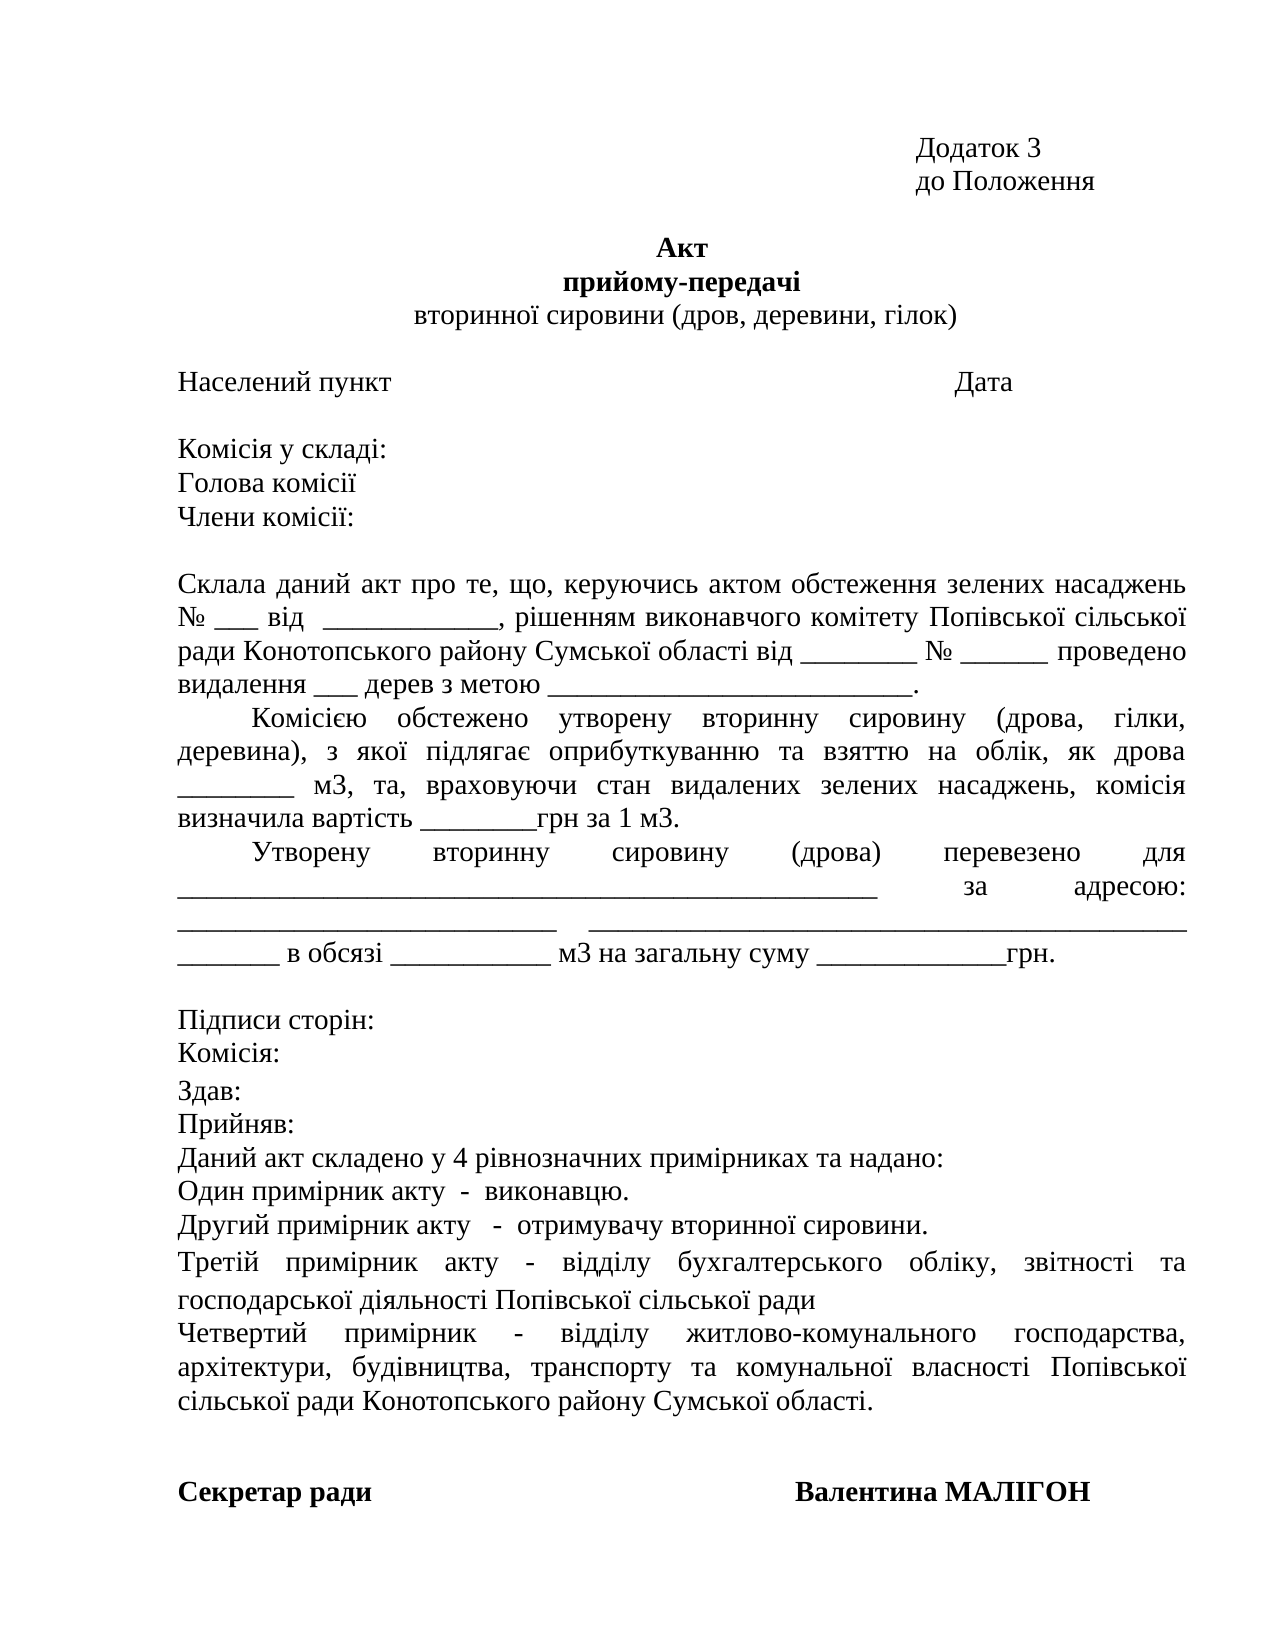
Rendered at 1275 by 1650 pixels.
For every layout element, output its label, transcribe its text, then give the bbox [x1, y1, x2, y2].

text Додаток 3 [916, 130, 1186, 163]
text Утворену вторинну сировину (дрова) перевезено для ________________________________________________ за адресою: __________________________ _________________________________________ _______ в обсязі ___________ м3 на загальну суму _____________грн. [177, 834, 1186, 968]
text Здав: [177, 1069, 1186, 1106]
text Третій примірник акту - відділу бухгалтерського обліку, звітності та господарської діяльності Попівської сільської ради [177, 1241, 1186, 1316]
text Комісія у складі: [177, 432, 1186, 465]
text Населений пункт Дата [177, 364, 1186, 398]
text прийому-передачі [177, 264, 1186, 297]
text Секретар ради Валентина МАЛІГОН [177, 1474, 1186, 1507]
text Підписи сторін: [177, 1002, 1186, 1035]
text Четвертий примірник - відділу житлово-комунального господарства, архітектури, будівництва, транспорту та комунальної власності Попівської сільської ради Конотопського району Сумської області. [177, 1316, 1186, 1416]
text Комісією обстежено утворену вторинну сировину (дрова, гілки, деревина), з якої підлягає оприбуткуванню та взяттю на облік, як дрова ________ м3, та, враховуючи стан видалених зелених насаджень, комісія визначила вартість ________грн за 1 м3. [177, 700, 1186, 834]
text Один примірник акту - виконавцю. [177, 1173, 1186, 1207]
text Другий примірник акту - отримувачу вторинної сировини. [177, 1207, 1186, 1241]
text Прийняв: [177, 1106, 1186, 1140]
text вторинної сировини (дров, деревини, гілок) [177, 297, 1186, 331]
text Голова комісії [177, 465, 1186, 499]
text Акт [177, 230, 1186, 264]
text Комісія: [177, 1035, 1186, 1069]
text до Положення [916, 163, 1186, 197]
text Склала даний акт про те, що, керуючись актом обстеження зелених насаджень № ___ від ____________, рішенням виконавчого комітету Попівської сільської ради Конотопського району Сумської області від ________ № ______ проведено видалення ___ дерев з метою _________________________. [177, 566, 1186, 700]
text Даний акт складено у 4 рівнозначних примірниках та надано: [177, 1140, 1186, 1173]
text Члени комісії: [177, 499, 1186, 532]
